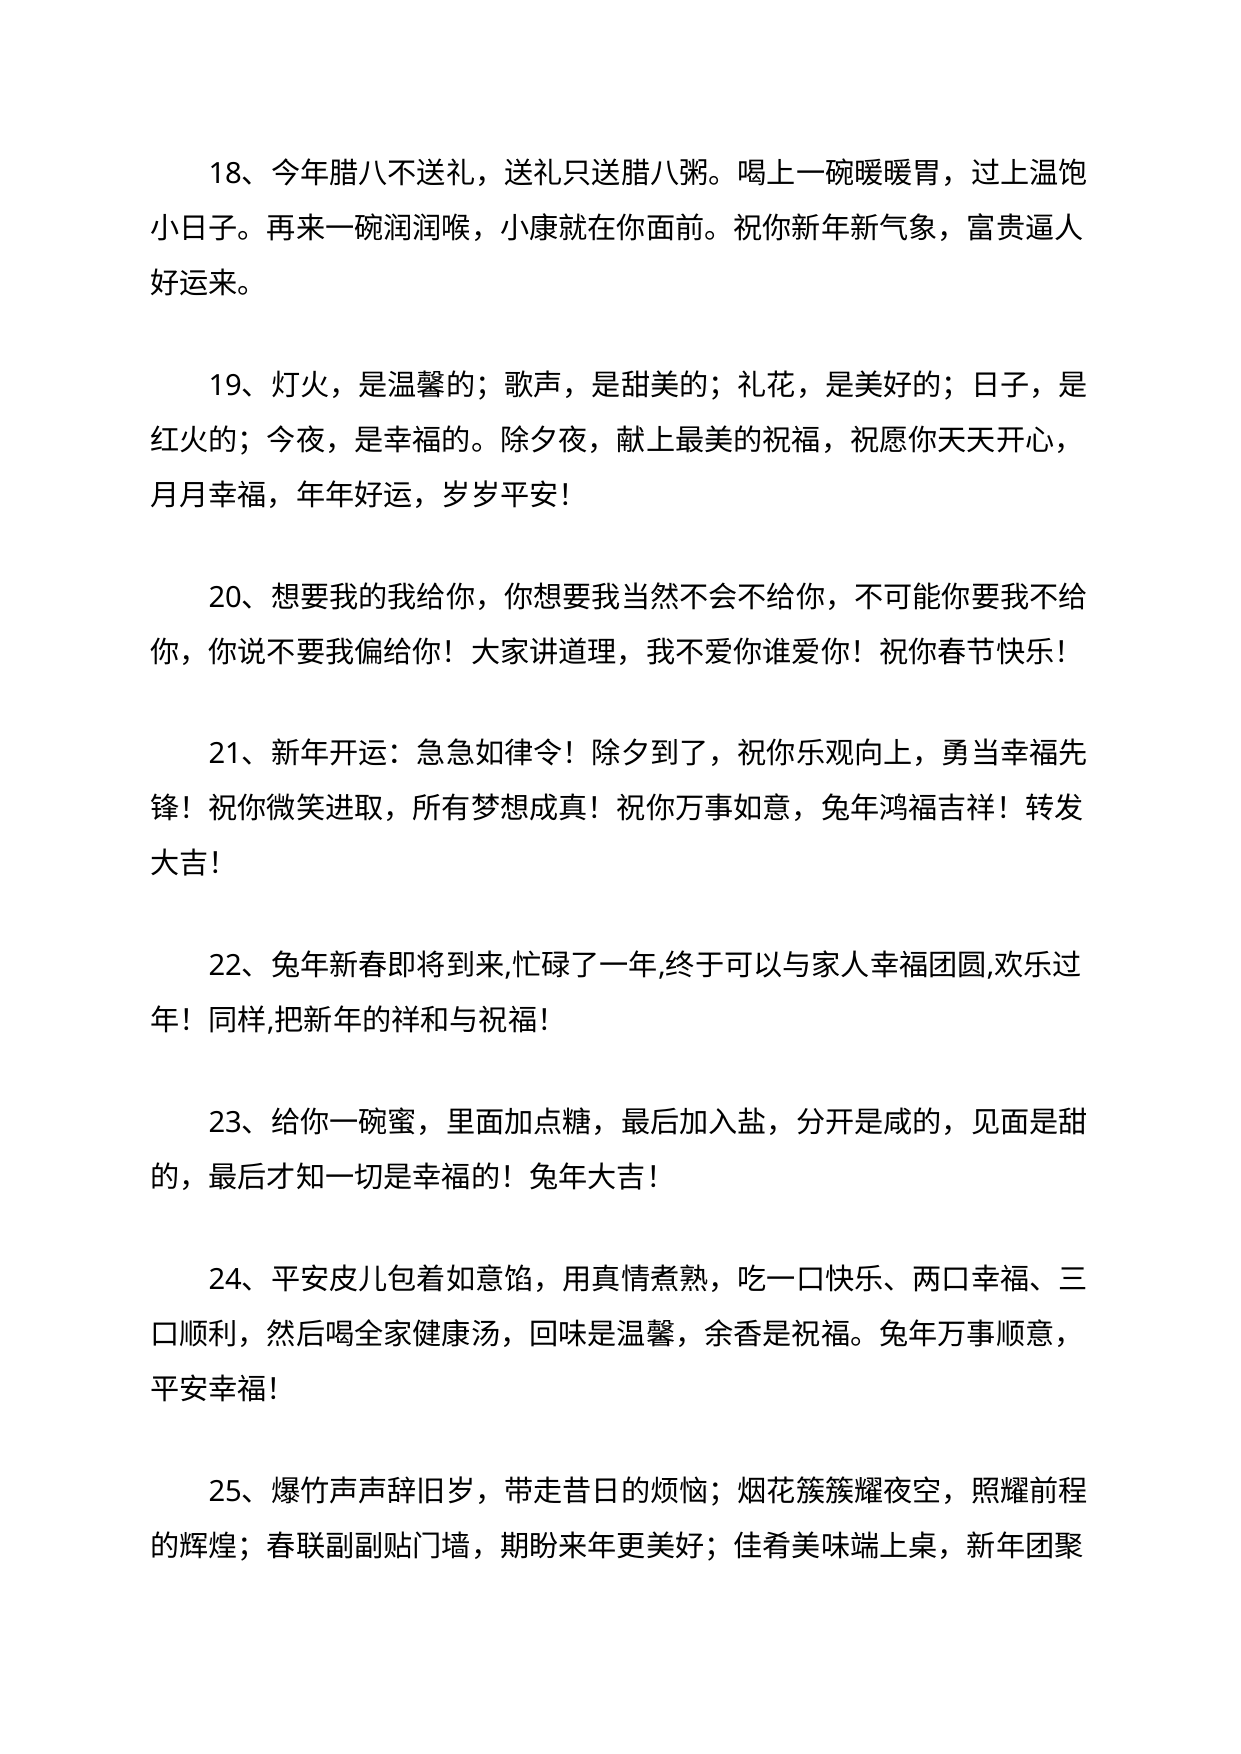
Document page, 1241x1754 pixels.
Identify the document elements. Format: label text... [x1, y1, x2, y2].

text 19、灯火，是温馨的；歌声，是甜美的；礼花，是美好的；日子，是红火的；今夜，是幸福的。除夕夜，献上最美的祝福，祝愿你天天开心，月月幸福，年年好运，岁岁平安！ [150, 362, 1090, 514]
text 24、平安皮儿包着如意馅，用真情煮熟，吃一口快乐、两口幸福、三口顺利，然后喝全家健康汤，回味是温馨，余香是祝福。兔年万事顺意，平安幸福！ [150, 1256, 1090, 1408]
text 21、新年开运：急急如律令！除夕到了，祝你乐观向上，勇当幸福先锋！祝你微笑进取，所有梦想成真！祝你万事如意，兔年鸿福吉祥！转发大吉！ [150, 730, 1090, 882]
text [150, 1467, 1090, 1564]
text 23、给你一碗蜜，里面加点糖，最后加入盐，分开是咸的，见面是甜的，最后才知一切是幸福的！兔年大吉！ [150, 1099, 1090, 1196]
text 20、想要我的我给你，你想要我当然不会不给你，不可能你要我不给你，你说不要我偏给你！大家讲道理，我不爱你谁爱你！祝你春节快乐！ [150, 573, 1090, 671]
text 18、今年腊八不送礼，送礼只送腊八粥。喝上一碗暖暖胃，过上温饱小日子。再来一碗润润喉，小康就在你面前。祝你新年新气象，富贵逼人好运来。 [150, 150, 1090, 302]
text 22、兔年新春即将到来,忙碌了一年,终于可以与家人幸福团圆,欢乐过年！同样,把新年的祥和与祝福！ [150, 942, 1090, 1039]
